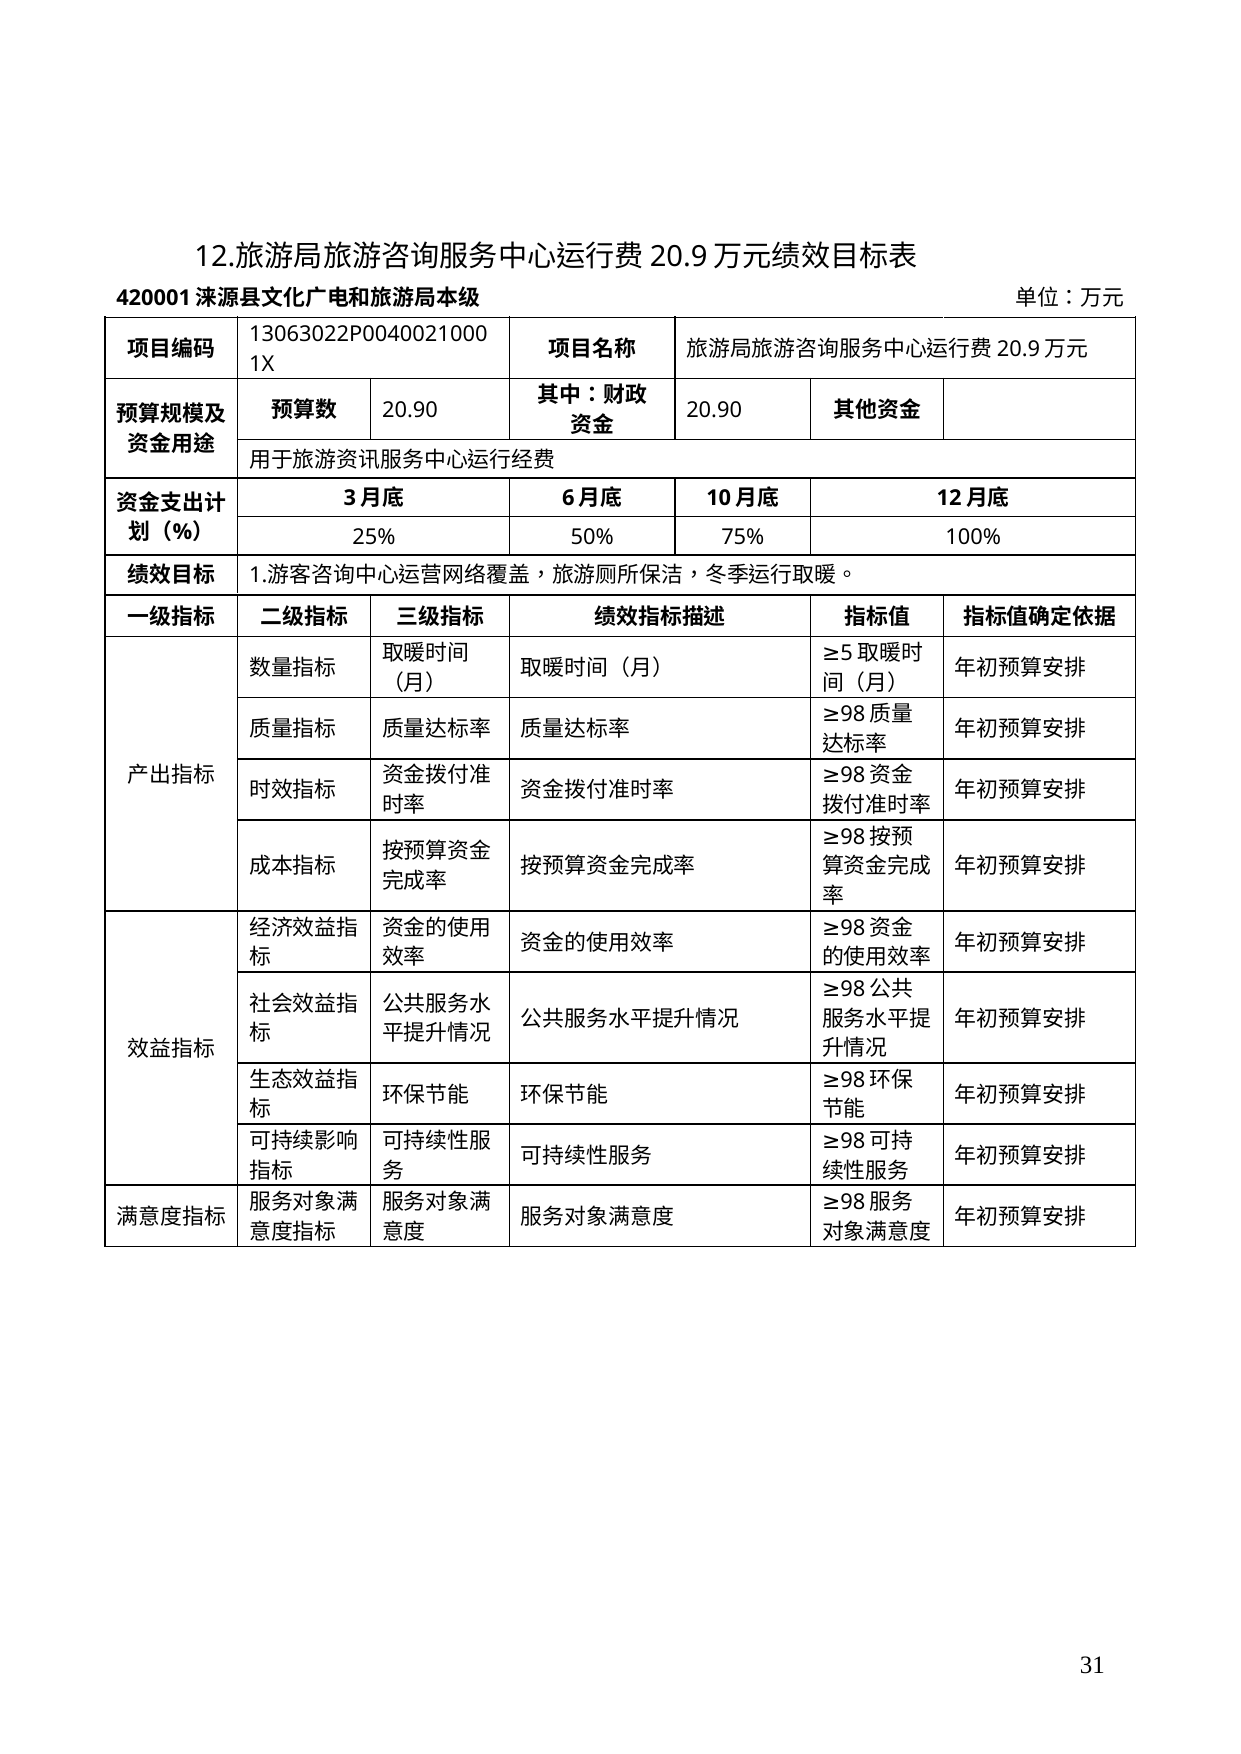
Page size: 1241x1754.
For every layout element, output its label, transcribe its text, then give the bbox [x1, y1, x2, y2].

table_cell 50% [510, 517, 674, 554]
table_header 指标值确定依据 [944, 596, 1135, 636]
table_cell 社会效益指标 [238, 973, 370, 1062]
table_cell 资金拨付准时率 [510, 760, 810, 819]
table_header 单位：万元 [944, 277, 1135, 316]
table_cell 年初预算安排 [944, 1186, 1135, 1246]
table_cell 75% [676, 517, 810, 554]
table_cell 3月底 [238, 479, 509, 516]
table_header 绩效指标描述 [510, 596, 810, 636]
table_cell 资金的使用效率 [371, 912, 509, 971]
table_header 420001涞源县文化广电和旅游局本级 [106, 277, 943, 316]
table_cell 年初预算安排 [944, 1125, 1135, 1184]
table_cell 取暖时间（月） [510, 637, 810, 697]
table_cell 100% [811, 517, 1135, 554]
table_cell ≥98服务对象满意度 [811, 1186, 943, 1246]
table_cell 绩效目标 [106, 556, 237, 592]
table_cell 数量指标 [238, 637, 370, 697]
table_header 一级指标 [106, 596, 237, 636]
table_header 指标值 [811, 596, 943, 636]
table_cell 公共服务水平提升情况 [510, 973, 810, 1062]
table_cell ≥98公共服务水平提升情况 [811, 973, 943, 1062]
table_cell 年初预算安排 [944, 973, 1135, 1062]
table_cell 服务对象满意度指标 [238, 1186, 370, 1246]
table_cell 效益指标 [106, 912, 237, 1184]
table_cell 取暖时间（月） [371, 637, 509, 697]
table_cell ≥98资金拨付准时率 [811, 760, 943, 819]
table_cell 可持续性服务 [510, 1125, 810, 1184]
table_cell 预算数 [238, 379, 370, 439]
table_cell ≥98质量达标率 [811, 698, 943, 758]
table_cell 资金拨付准时率 [371, 760, 509, 819]
table_cell 经济效益指标 [238, 912, 370, 971]
table_cell 年初预算安排 [944, 1064, 1135, 1123]
table_cell 6月底 [510, 479, 674, 516]
table_cell 其他资金 [811, 379, 943, 439]
table_cell 成本指标 [238, 821, 370, 910]
table_cell 其中：财政 资金 [510, 379, 674, 439]
table_cell 25% [238, 517, 509, 554]
table_cell 旅游局旅游咨询服务中心运行费20.9万元 [676, 318, 1135, 378]
table_cell ≥5取暖时间（月） [811, 637, 943, 697]
table_cell 预算规模及资金用途 [106, 379, 237, 477]
table_cell 年初预算安排 [944, 698, 1135, 758]
table_cell 环保节能 [510, 1064, 810, 1123]
table_cell 年初预算安排 [944, 637, 1135, 697]
table_cell 按预算资金完成率 [510, 821, 810, 910]
table_cell 年初预算安排 [944, 821, 1135, 910]
table_cell 产出指标 [106, 637, 237, 910]
table_cell 按预算资金完成率 [371, 821, 509, 910]
table_cell 质量达标率 [510, 698, 810, 758]
table_cell 资金支出计划（%） [106, 479, 237, 554]
table_cell 12月底 [811, 479, 1135, 516]
table_header 三级指标 [371, 596, 509, 636]
table_cell ≥98按预算资金完成率 [811, 821, 943, 910]
table_cell 年初预算安排 [944, 760, 1135, 819]
table_cell 项目编码 [106, 318, 237, 378]
table_cell ≥98资金的使用效率 [811, 912, 943, 971]
table_cell ≥98可持续性服务 [811, 1125, 943, 1184]
table_cell 10月底 [676, 479, 810, 516]
table_cell 可持续影响指标 [238, 1125, 370, 1184]
table_cell ≥98环保节能 [811, 1064, 943, 1123]
table_cell 生态效益指标 [238, 1064, 370, 1123]
table_cell 时效指标 [238, 760, 370, 819]
table_cell 服务对象满意度 [371, 1186, 509, 1246]
table_cell 质量指标 [238, 698, 370, 758]
table_cell 服务对象满意度 [510, 1186, 810, 1246]
table_cell 20.90 [676, 379, 810, 439]
table_cell 资金的使用效率 [510, 912, 810, 971]
table_cell 13063022P00400210001X [238, 318, 509, 378]
table_cell 公共服务水平提升情况 [371, 973, 509, 1062]
table_header 二级指标 [238, 596, 370, 636]
table_cell 环保节能 [371, 1064, 509, 1123]
table_cell 20.90 [371, 379, 509, 439]
table_cell 可持续性服务 [371, 1125, 509, 1184]
table_cell 年初预算安排 [944, 912, 1135, 971]
table_cell 项目名称 [510, 318, 674, 378]
table_cell [944, 379, 1135, 439]
table_cell 满意度指标 [106, 1186, 237, 1246]
table_cell 1.游客咨询中心运营网络覆盖，旅游厕所保洁，冬季运行取暖。 [238, 556, 1135, 592]
table_cell 质量达标率 [371, 698, 509, 758]
text 12.旅游局旅游咨询服务中心运行费20.9万元绩效目标表 [136, 235, 1104, 275]
table_cell 用于旅游资讯服务中心运行经费 [238, 440, 1135, 477]
